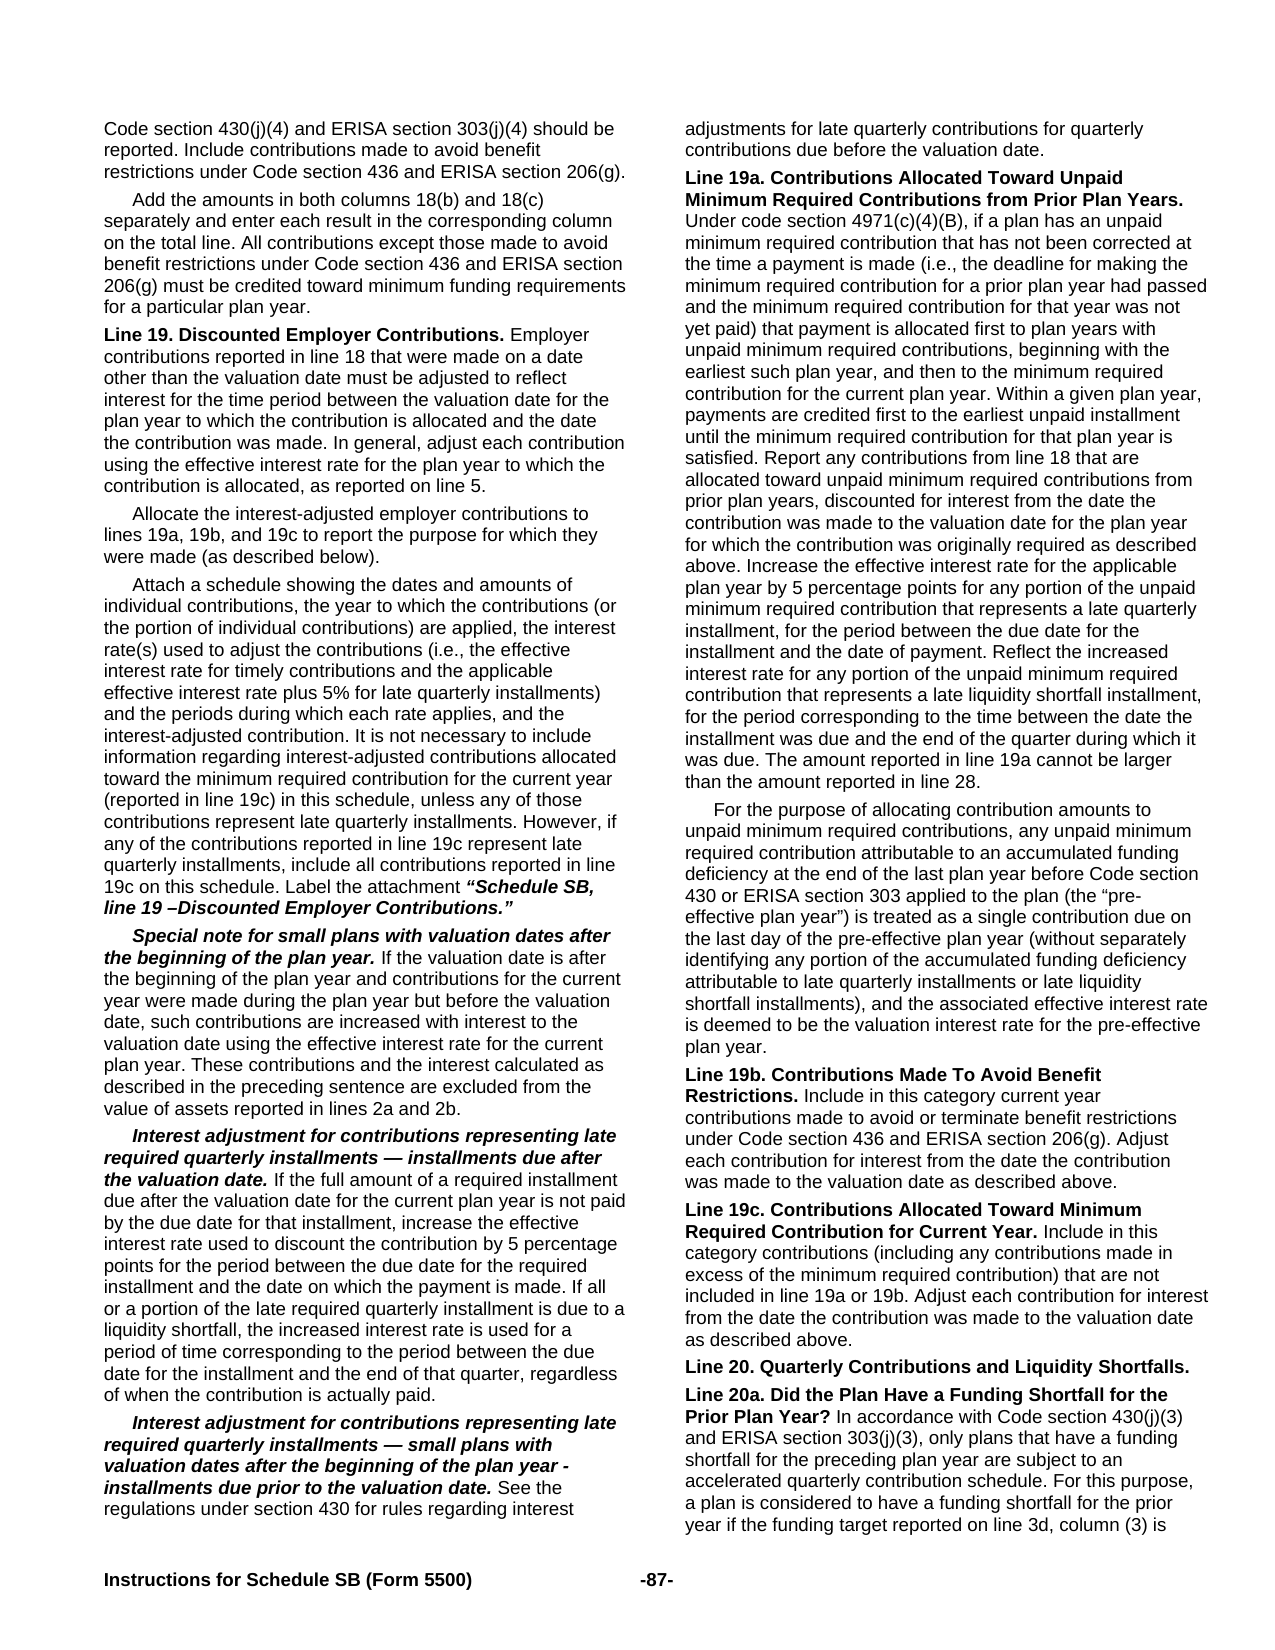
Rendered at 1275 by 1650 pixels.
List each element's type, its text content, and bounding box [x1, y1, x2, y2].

text Line 19b. Contributions Made To Avoid Benefit Restrictions. Include in this category current year contributions made to avoid or terminate benefit restrictions under Code section 436 and ERISA section 206(g). Adjust each contribution for interest from the date the contribution was made to the valuation date as described above. [685, 1063, 1209, 1193]
text Line 19c. Contributions Allocated Toward Minimum Required Contribution for Current Year. Include in this category contributions (including any contributions made in excess of the minimum required contribution) that are not included in line 19a or 19b. Adjust each contribution for interest from the date the contribution was made to the valuation date as described above. [685, 1199, 1209, 1350]
text Special note for small plans with valuation dates after the beginning of the plan year. If the valuation date is after the beginning of the plan year and contributions for the current year were made during the plan year but before the valuation date, such contributions are increased with interest to the valuation date using the effective interest rate for the current plan year. These contributions and the interest calculated as described in the preceding sentence are excluded from the value of assets reported in lines 2a and 2b. [103, 925, 628, 1119]
text Interest adjustment for contributions representing late required quarterly installments — small plans with valuation dates after the beginning of the plan year - installments due prior to the valuation date. See the regulations under section 430 for rules regarding interest adjustments for late quarterly contributions for quarterly contributions due before the valuation date. [685, 117, 1209, 161]
text Line 19. Discounted Employer Contributions. Employer contributions reported in line 18 that were made on a date other than the valuation date must be adjusted to reflect interest for the time period between the valuation date for the plan year to which the contribution is allocated and the date the contribution was made. In general, adjust each contribution using the effective interest rate for the plan year to which the contribution is allocated, as reported on line 5. [103, 324, 628, 496]
text Line 19a. Contributions Allocated Toward Unpaid Minimum Required Contributions from Prior Plan Years. Under code section 4971(c)(4)(B), if a plan has an unpaid minimum required contribution that has not been corrected at the time a payment is made (i.e., the deadline for making the minimum required contribution for a prior plan year had passed and the minimum required contribution for that year was not yet paid) that payment is allocated first to plan years with unpaid minimum required contributions, beginning with the earliest such plan year, and then to the minimum required contribution for the current plan year. Within a given plan year, payments are credited first to the earliest unpaid installment until the minimum required contribution for that plan year is satisfied. Report any contributions from line 18 that are allocated toward unpaid minimum required contributions from prior plan years, discounted for interest from the date the contribution was made to the valuation date for the plan year for which the contribution was originally required as described above. Increase the effective interest rate for the applicable plan year by 5 percentage points for any portion of the unpaid minimum required contribution that represents a late quarterly installment, for the period between the due date for the installment and the date of payment. Reflect the increased interest rate for any portion of the unpaid minimum required contribution that represents a late liquidity shortfall installment, for the period corresponding to the time between the date the installment was due and the end of the quarter during which it was due. The amount reported in line 19a cannot be larger than the amount reported in line 28. [685, 167, 1209, 792]
text Line 20. Quarterly Contributions and Liquidity Shortfalls. [685, 1356, 1209, 1378]
text Allocate the interest-adjusted employer contributions to lines 19a, 19b, and 19c to report the purpose for which they were made (as described below). [103, 503, 628, 567]
text For the purpose of allocating contribution amounts to unpaid minimum required contributions, any unpaid minimum required contribution attributable to an accumulated funding deficiency at the end of the last plan year before Code section 430 or ERISA section 303 applied to the plan (the “pre-effective plan year”) is treated as a single contribution due on the last day of the pre-effective plan year (without separately identifying any portion of the accumulated funding deficiency attributable to late quarterly installments or late liquidity shortfall installments), and the associated effective interest rate is deemed to be the valuation interest rate for the pre-effective plan year. [685, 798, 1209, 1057]
text Interest adjustment for contributions representing late required quarterly installments — installments due after the valuation date. If the full amount of a required installment due after the valuation date for the current plan year is not paid by the due date for that installment, increase the effective interest rate used to discount the contribution by 5 percentage points for the period between the due date for the required installment and the date on which the payment is made. If all or a portion of the late required quarterly installment is due to a liquidity shortfall, the increased interest rate is used for a period of time corresponding to the period between the due date for the installment and the end of that quarter, regardless of when the contribution is actually paid. [103, 1125, 628, 1406]
text Attach a schedule showing the dates and amounts of individual contributions, the year to which the contributions (or the portion of individual contributions) are applied, the interest rate(s) used to adjust the contributions (i.e., the effective interest rate for timely contributions and the applicable effective interest rate plus 5% for late quarterly installments) and the periods during which each rate applies, and the interest-adjusted contribution. It is not necessary to include information regarding interest-adjusted contributions allocated toward the minimum required contribution for the current year (reported in line 19c) in this schedule, unless any of those contributions represent late quarterly installments. However, if any of the contributions reported in line 19c represent late quarterly installments, include all contributions reported in line 19c on this schedule. Label the attachment “Schedule SB, line 19 –Discounted Employer Contributions.” [103, 574, 628, 919]
text Add the amounts in both columns 18(b) and 18(c) separately and enter each result in the corresponding column on the total line. All contributions except those made to avoid benefit restrictions under Code section 436 and ERISA section 206(g) must be credited toward minimum funding requirements for a particular plan year. [103, 188, 628, 318]
text Interest adjustment for contributions representing late required quarterly installments — small plans with valuation dates after the beginning of the plan year - installments due prior to the valuation date. See the regulations under section 430 for rules regarding interest adjustments for late quarterly contributions for quarterly contributions due before the valuation date. [103, 1412, 628, 1519]
